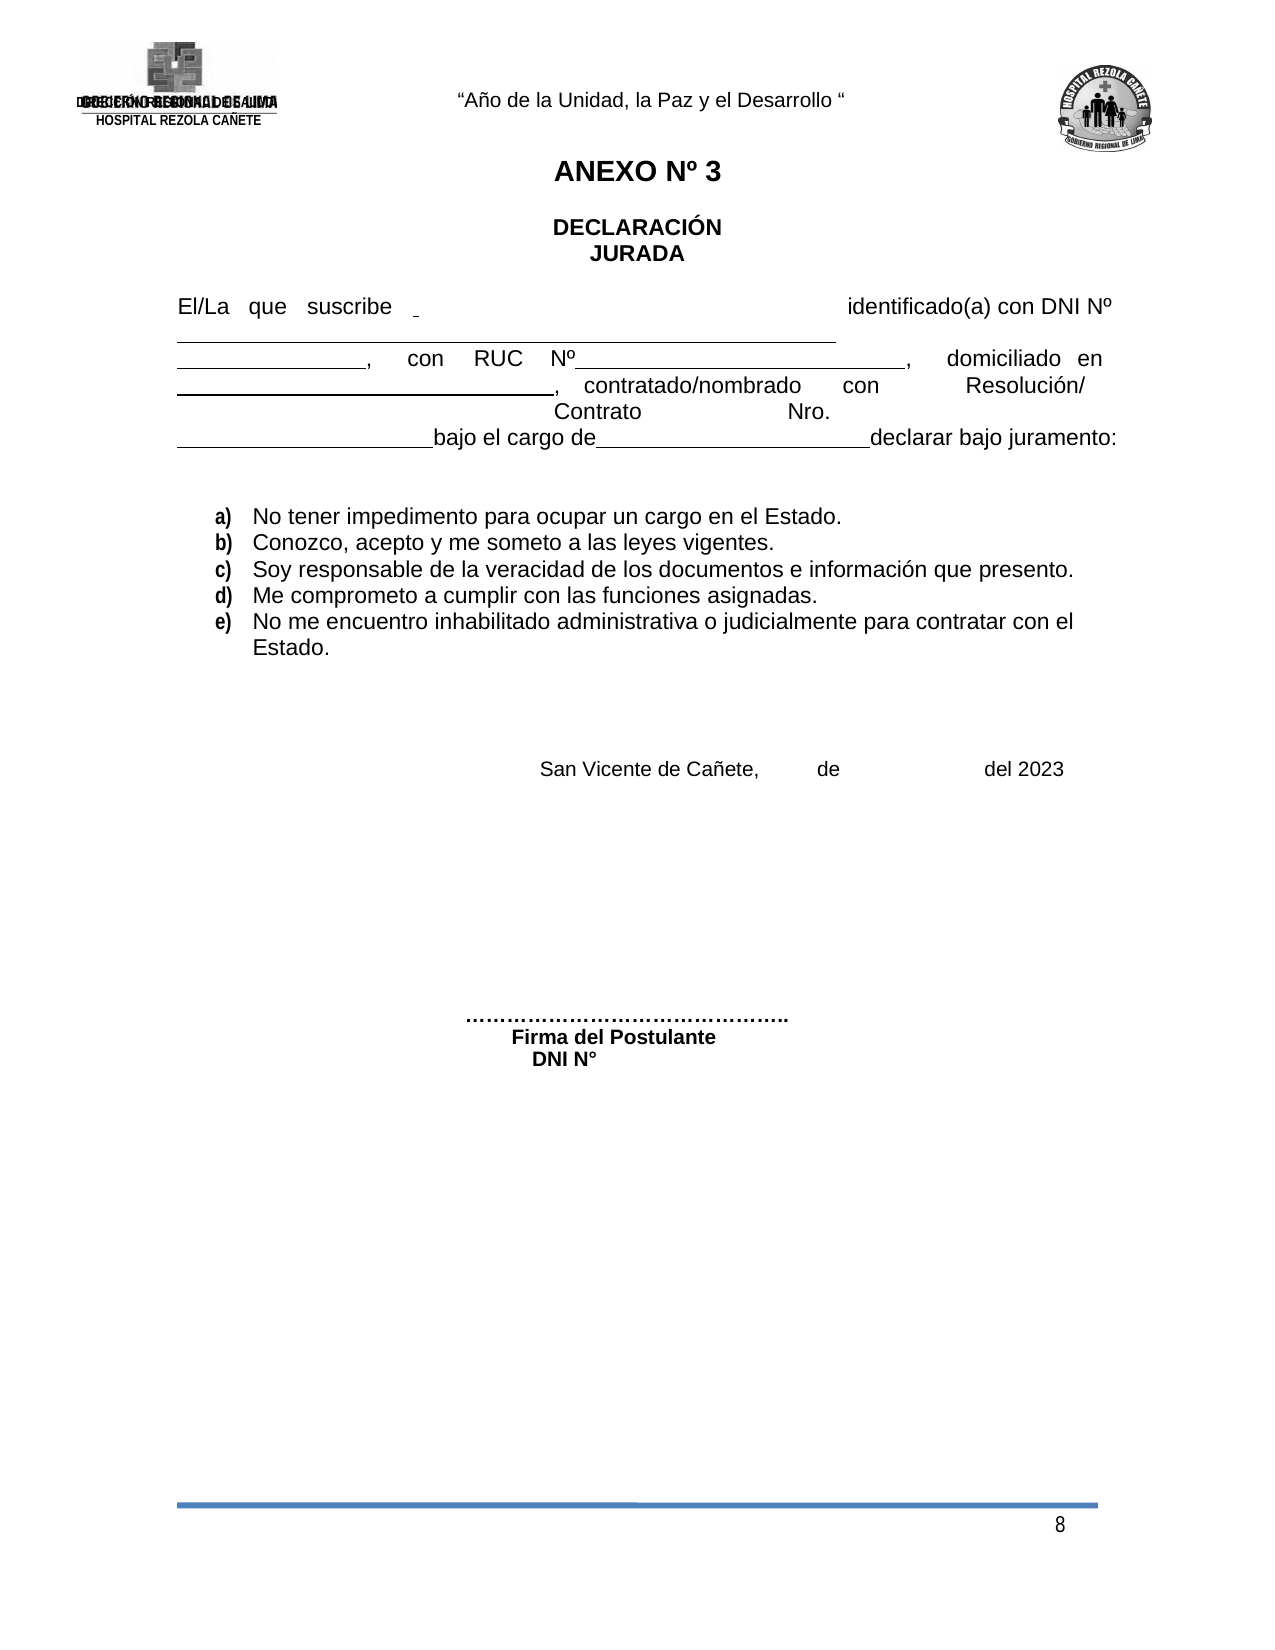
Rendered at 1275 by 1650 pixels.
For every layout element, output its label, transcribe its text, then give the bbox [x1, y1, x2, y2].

text DECLARACIÓN JURADA [524, 214, 751, 267]
text San Vicente de Cañete, de del 2023 [164, 757, 1150, 781]
list Conozco, acepto y me someto a las leyes vigentes. [215, 530, 1150, 556]
text , con RUC Nº , domiciliado en [177, 346, 1150, 372]
picture [850, 1510, 1098, 1540]
text DNI N° [503, 1048, 1150, 1071]
list No me encuentro inhabilitado administrativa o judicialmente para contratar con el Estado. [215, 609, 1150, 661]
list Me comprometo a cumplir con las funciones asignadas. [215, 582, 1150, 609]
text identificado(a) con DNI Nº [847, 293, 1150, 319]
list Soy responsable de la veracidad de los documentos e información que presento. [215, 556, 1150, 582]
text Firma del Postulante [511, 1027, 1150, 1048]
list No tener impedimento para ocupar un cargo en el Estado. [215, 503, 1150, 530]
picture [81, 42, 277, 114]
text El/La que suscribe [177, 293, 836, 342]
text ……………………………………….. [164, 1003, 1150, 1027]
text ANEXO Nº 3 [524, 154, 751, 188]
text , contratado/nombrado con Resolución/ Contrato Nro. [177, 372, 1150, 424]
text bajo el cargo de declarar bajo juramento: [177, 424, 1150, 451]
picture [1058, 65, 1152, 152]
